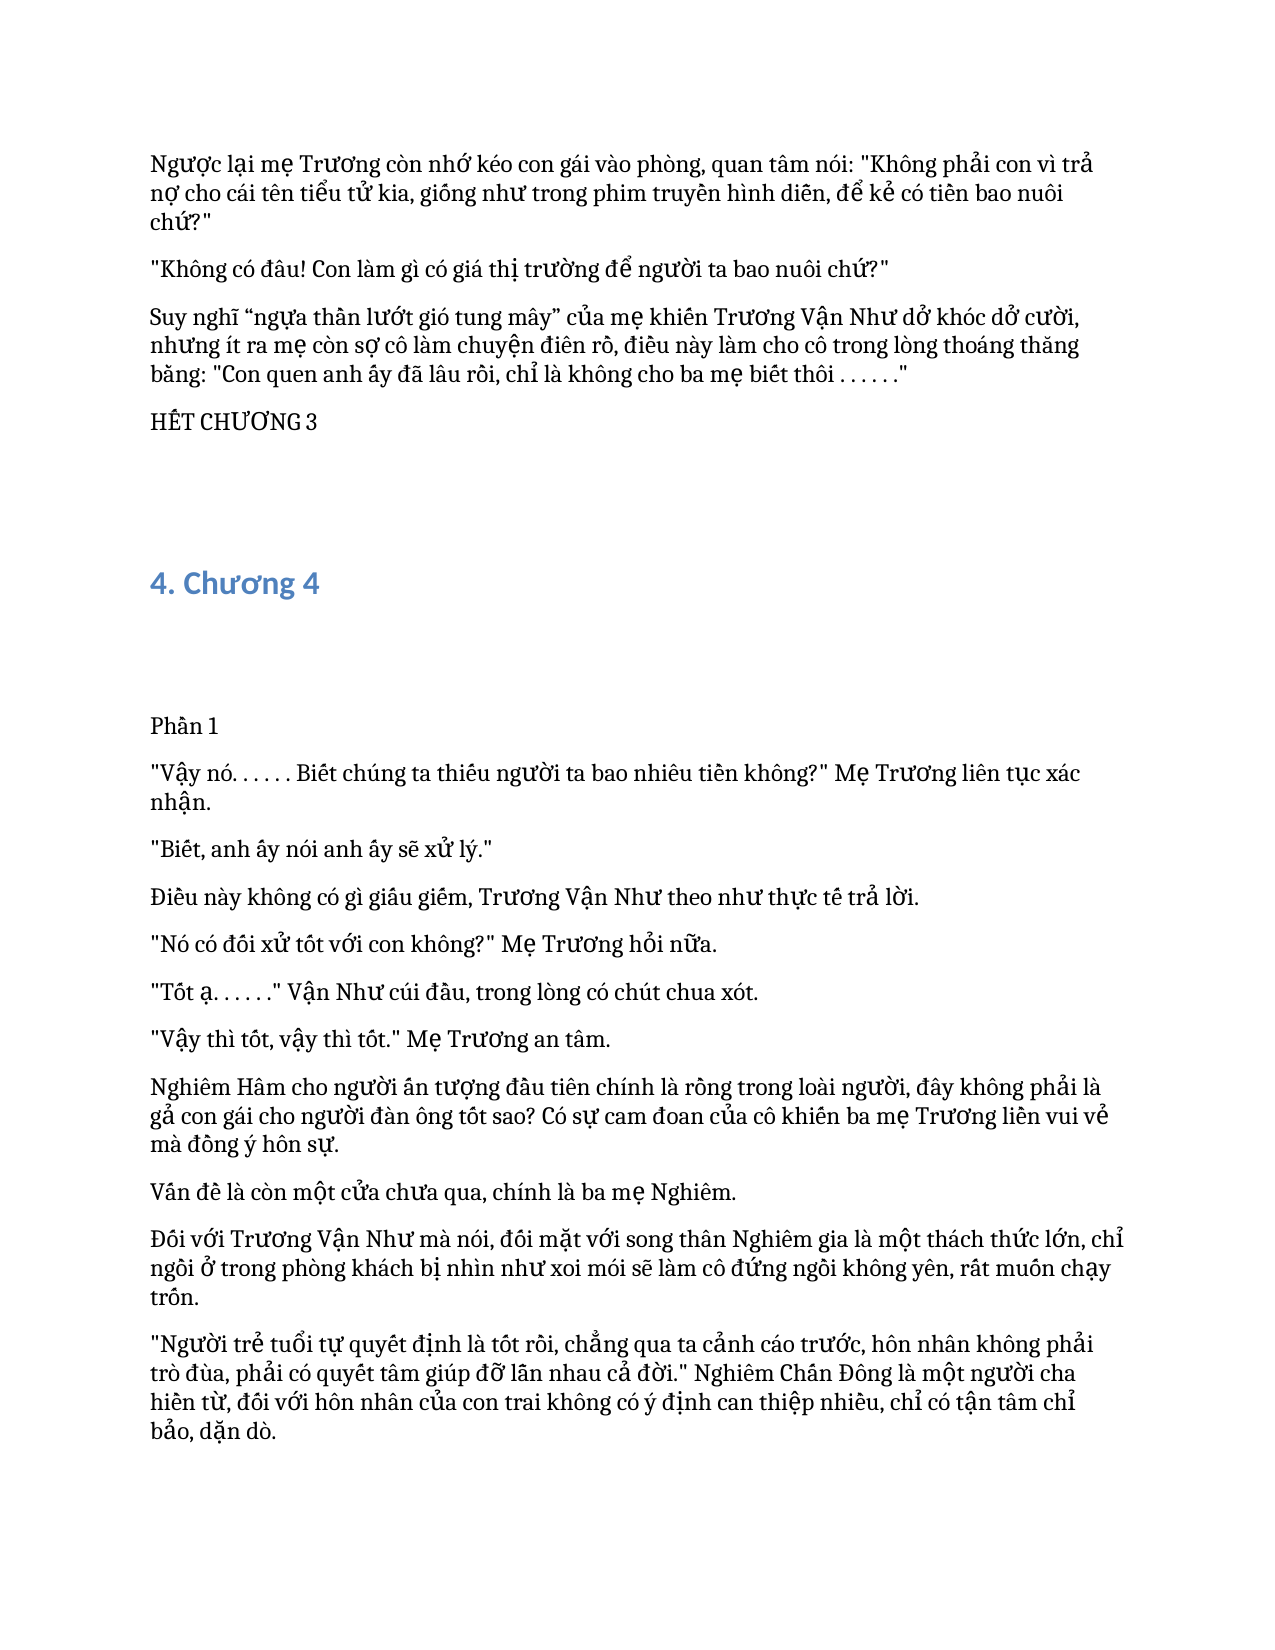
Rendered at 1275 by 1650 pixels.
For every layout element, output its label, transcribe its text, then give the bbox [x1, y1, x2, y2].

text "Vậy thì tốt, vậy thì tốt." Mẹ Trương an tâm. [150, 1025, 1125, 1054]
text Suy nghĩ “ngựa thần lướt gió tung mây” của mẹ khiến Trương Vận Như dở khóc dở cười, nhưng ít ra mẹ còn sợ cô làm chuyện điên rồ, điều này làm cho cô trong lòng thoáng thăng bằng: "Con quen anh ấy đã lâu rồi, chỉ là không cho ba mẹ biết thôi . . . . . ." [150, 302, 1125, 389]
text Đối với Trương Vận Như mà nói, đối mặt với song thân Nghiêm gia là một thách thức lớn, chỉ ngồi ở trong phòng khách bị nhìn như xoi mói sẽ làm cô đứng ngồi không yên, rất muốn chạy trốn. [150, 1225, 1125, 1312]
text "Biết, anh ấy nói anh ấy sẽ xử lý." [150, 835, 1125, 864]
text Điều này không có gì giấu giếm, Trương Vận Như theo như thực tế trả lời. [150, 883, 1125, 912]
text "Nó có đối xử tốt với con không?" Mẹ Trương hỏi nữa. [150, 930, 1125, 959]
text Phần 1 [150, 712, 1125, 740]
text Nghiêm Hâm cho người ấn tượng đầu tiên chính là rồng trong loài người, đây không phải là gả con gái cho người đàn ông tốt sao? Có sự cam đoan của cô khiến ba mẹ Trương liền vui vẻ mà đồng ý hôn sự. [150, 1073, 1125, 1159]
subtitle 4. Chương 4 [150, 562, 1125, 603]
text HẾT CHƯƠNG 3 [150, 407, 1125, 436]
text "Không có đâu! Con làm gì có giá thị trường để người ta bao nuôi chứ?" [150, 255, 1125, 284]
text "Vậy nó. . . . . . Biết chúng ta thiếu người ta bao nhiêu tiền không?" Mẹ Trương liên tục xác nhận. [150, 759, 1125, 817]
text Ngược lại mẹ Trương còn nhớ kéo con gái vào phòng, quan tâm nói: "Không phải con vì trả nợ cho cái tên tiểu tử kia, giống như trong phim truyền hình diễn, để kẻ có tiền bao nuôi chứ?" [150, 150, 1125, 236]
text "Người trẻ tuổi tự quyết định là tốt rồi, chẳng qua ta cảnh cáo trước, hôn nhân không phải trò đùa, phải có quyết tâm giúp đỡ lẫn nhau cả đời." Nghiêm Chấn Đông là một người cha hiền từ, đối với hôn nhân của con trai không có ý định can thiệp nhiều, chỉ có tận tâm chỉ bảo, dặn dò. [150, 1330, 1125, 1445]
text Vấn đề là còn một cửa chưa qua, chính là ba mẹ Nghiêm. [150, 1178, 1125, 1207]
text "Tốt ạ. . . . . ." Vận Như cúi đầu, trong lòng có chút chua xót. [150, 978, 1125, 1007]
